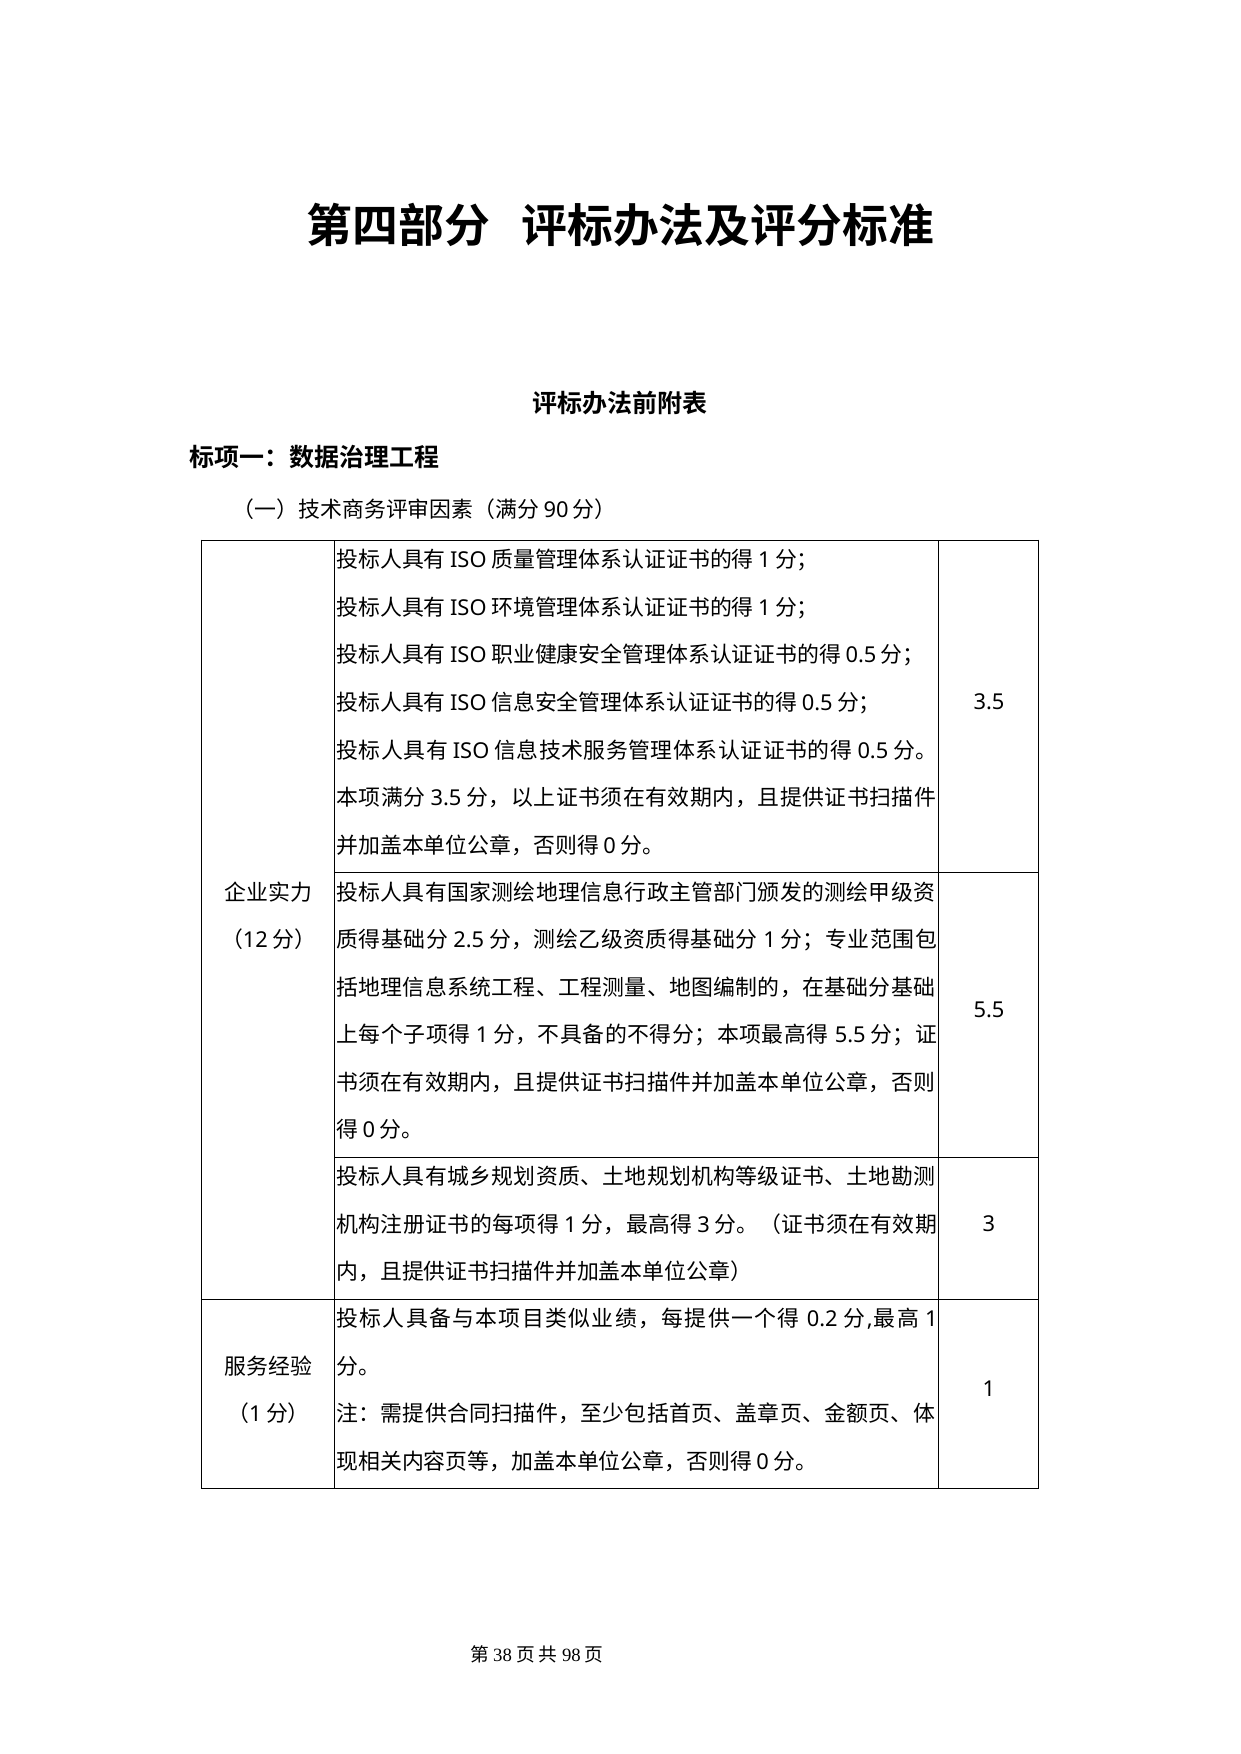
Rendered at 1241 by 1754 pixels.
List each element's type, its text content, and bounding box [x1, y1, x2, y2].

table_header 企业实力 （12分） [202, 541, 334, 1298]
text 评标办法前附表 [189, 383, 1051, 419]
table_cell 投标人具备与本项目类似业绩，每提供一个得0.2分,最高1分。 注：需提供合同扫描件，至少包括首页、盖章页、金额页、体现相关内容页等，加盖本单位公章，否则得0分。 [335, 1300, 938, 1488]
table_cell 服务经验 （1分） [202, 1300, 334, 1488]
table_cell 1 [939, 1300, 1038, 1488]
table_cell 3 [939, 1158, 1038, 1298]
text （一）技术商务评审因素（满分90分） [189, 492, 1051, 524]
subtitle 标项一：数据治理工程 [189, 438, 1051, 474]
table_cell 投标人具有城乡规划资质、土地规划机构等级证书、土地勘测机构注册证书的每项得1分，最高得3分。（证书须在有效期内，且提供证书扫描件并加盖本单位公章） [335, 1158, 938, 1298]
table_header 投标人具有ISO质量管理体系认证证书的得1分； 投标人具有ISO环境管理体系认证证书的得1分； 投标人具有ISO职业健康安全管理体系认证证书的得0.5分； 投标人具有ISO信息安全管理体系认证证书的得0.5分； 投标人具有ISO信息技术服务管理体系认证证书的得0.5分。本项满分3.5分，以上证书须在有效期内，且提供证书扫描件并加盖本单位公章，否则得0分。 [335, 541, 938, 872]
table_cell 投标人具有国家测绘地理信息行政主管部门颁发的测绘甲级资质得基础分2.5分，测绘乙级资质得基础分1分；专业范围包括地理信息系统工程、工程测量、地图编制的，在基础分基础上每个子项得1分，不具备的不得分；本项最高得5.5分；证书须在有效期内，且提供证书扫描件并加盖本单位公章，否则得0分。 [335, 873, 938, 1157]
table_cell 5.5 [939, 873, 1038, 1157]
subtitle 第四部分 评标办法及评分标准 [189, 189, 1051, 255]
table_header 3.5 [939, 541, 1038, 872]
